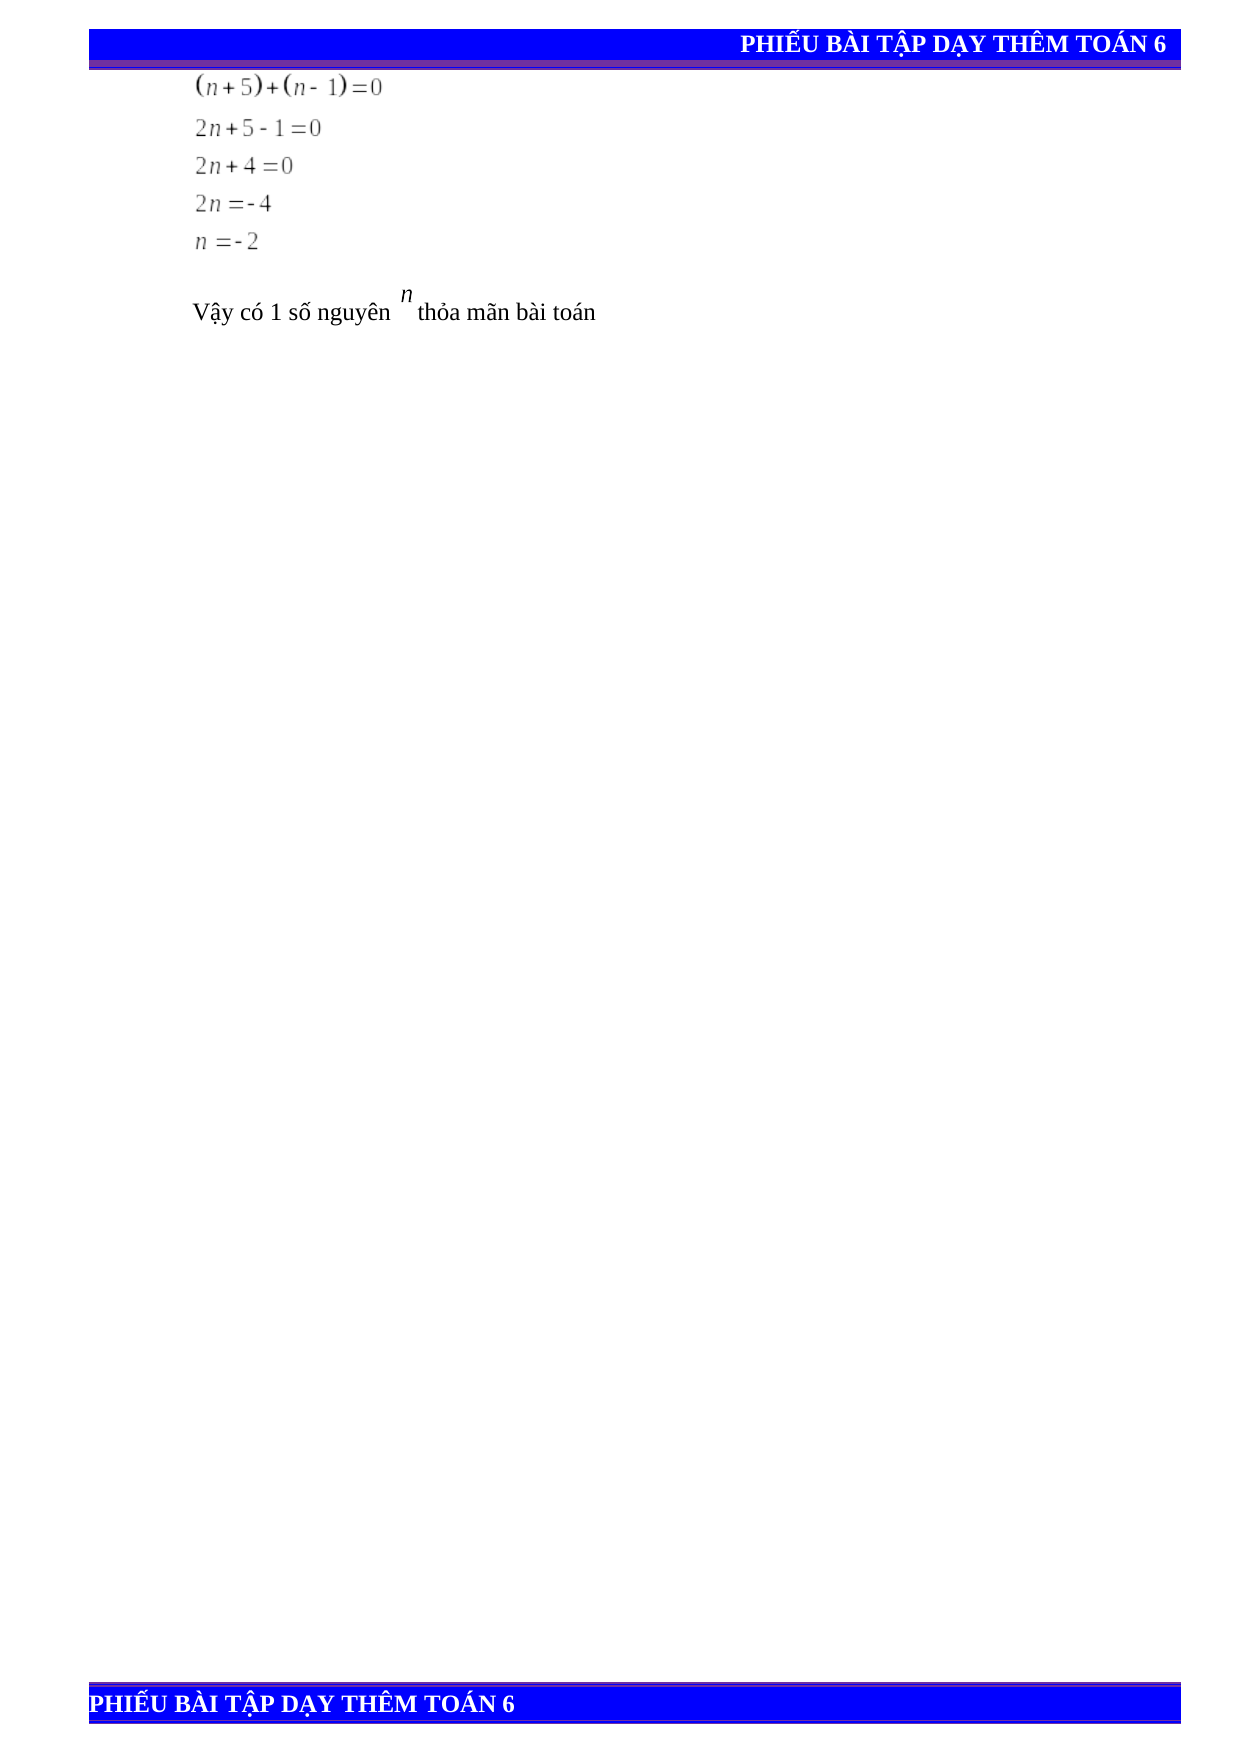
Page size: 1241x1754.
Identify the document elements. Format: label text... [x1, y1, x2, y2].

text Vậy có 1 số nguyên thỏa mãn bài toán [192, 285, 1181, 326]
